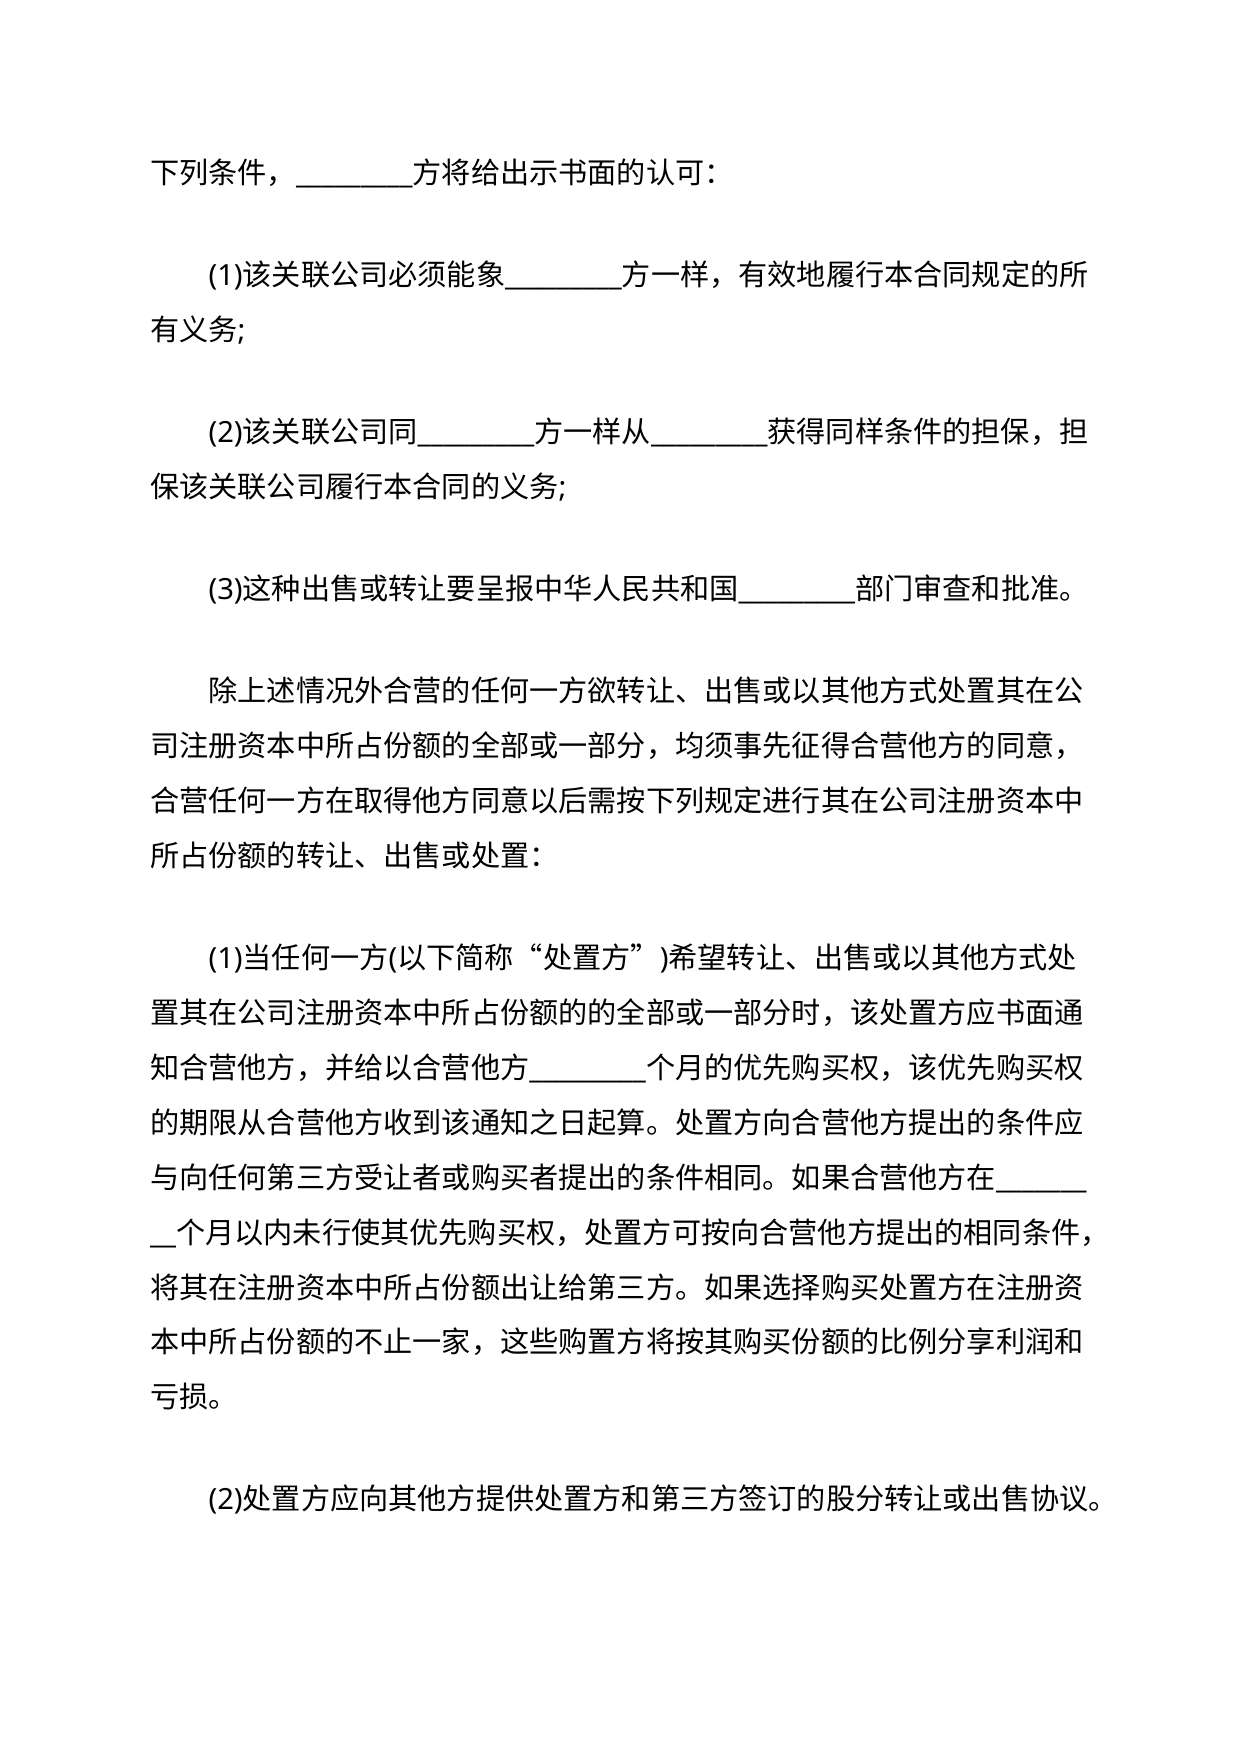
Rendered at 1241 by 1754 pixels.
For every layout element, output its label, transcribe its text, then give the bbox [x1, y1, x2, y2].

text (3)这种出售或转让要呈报中华人民共和国_________部门审查和批准。 [150, 566, 1090, 608]
text (1)当任何一方(以下简称“处置方”)希望转让、出售或以其他方式处置其在公司注册资本中所占份额的的全部或一部分时，该处置方应书面通知合营他方，并给以合营他方_________个月的优先购买权，该优先购买权的期限从合营他方收到该通知之日起算。处置方向合营他方提出的条件应与向任何第三方受让者或购买者提出的条件相同。如果合营他方在_________个月以内未行使其优先购买权，处置方可按向合营他方提出的相同条件，将其在注册资本中所占份额出让给第三方。如果选择购买处置方在注册资本中所占份额的不止一家，这些购置方将按其购买份额的比例分享利润和亏损。 [150, 934, 1090, 1416]
text 除上述情况外合营的任何一方欲转让、出售或以其他方式处置其在公司注册资本中所占份额的全部或一部分，均须事先征得合营他方的同意，合营任何一方在取得他方同意以后需按下列规定进行其在公司注册资本中所占份额的转让、出售或处置： [150, 668, 1090, 875]
text (2)该关联公司同_________方一样从_________获得同样条件的担保，担保该关联公司履行本合同的义务; [150, 409, 1090, 506]
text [150, 150, 1090, 192]
text (1)该关联公司必须能象_________方一样，有效地履行本合同规定的所有义务; [150, 252, 1090, 349]
text (2)处置方应向其他方提供处置方和第三方签订的股分转让或出售协议。 [150, 1476, 1090, 1518]
